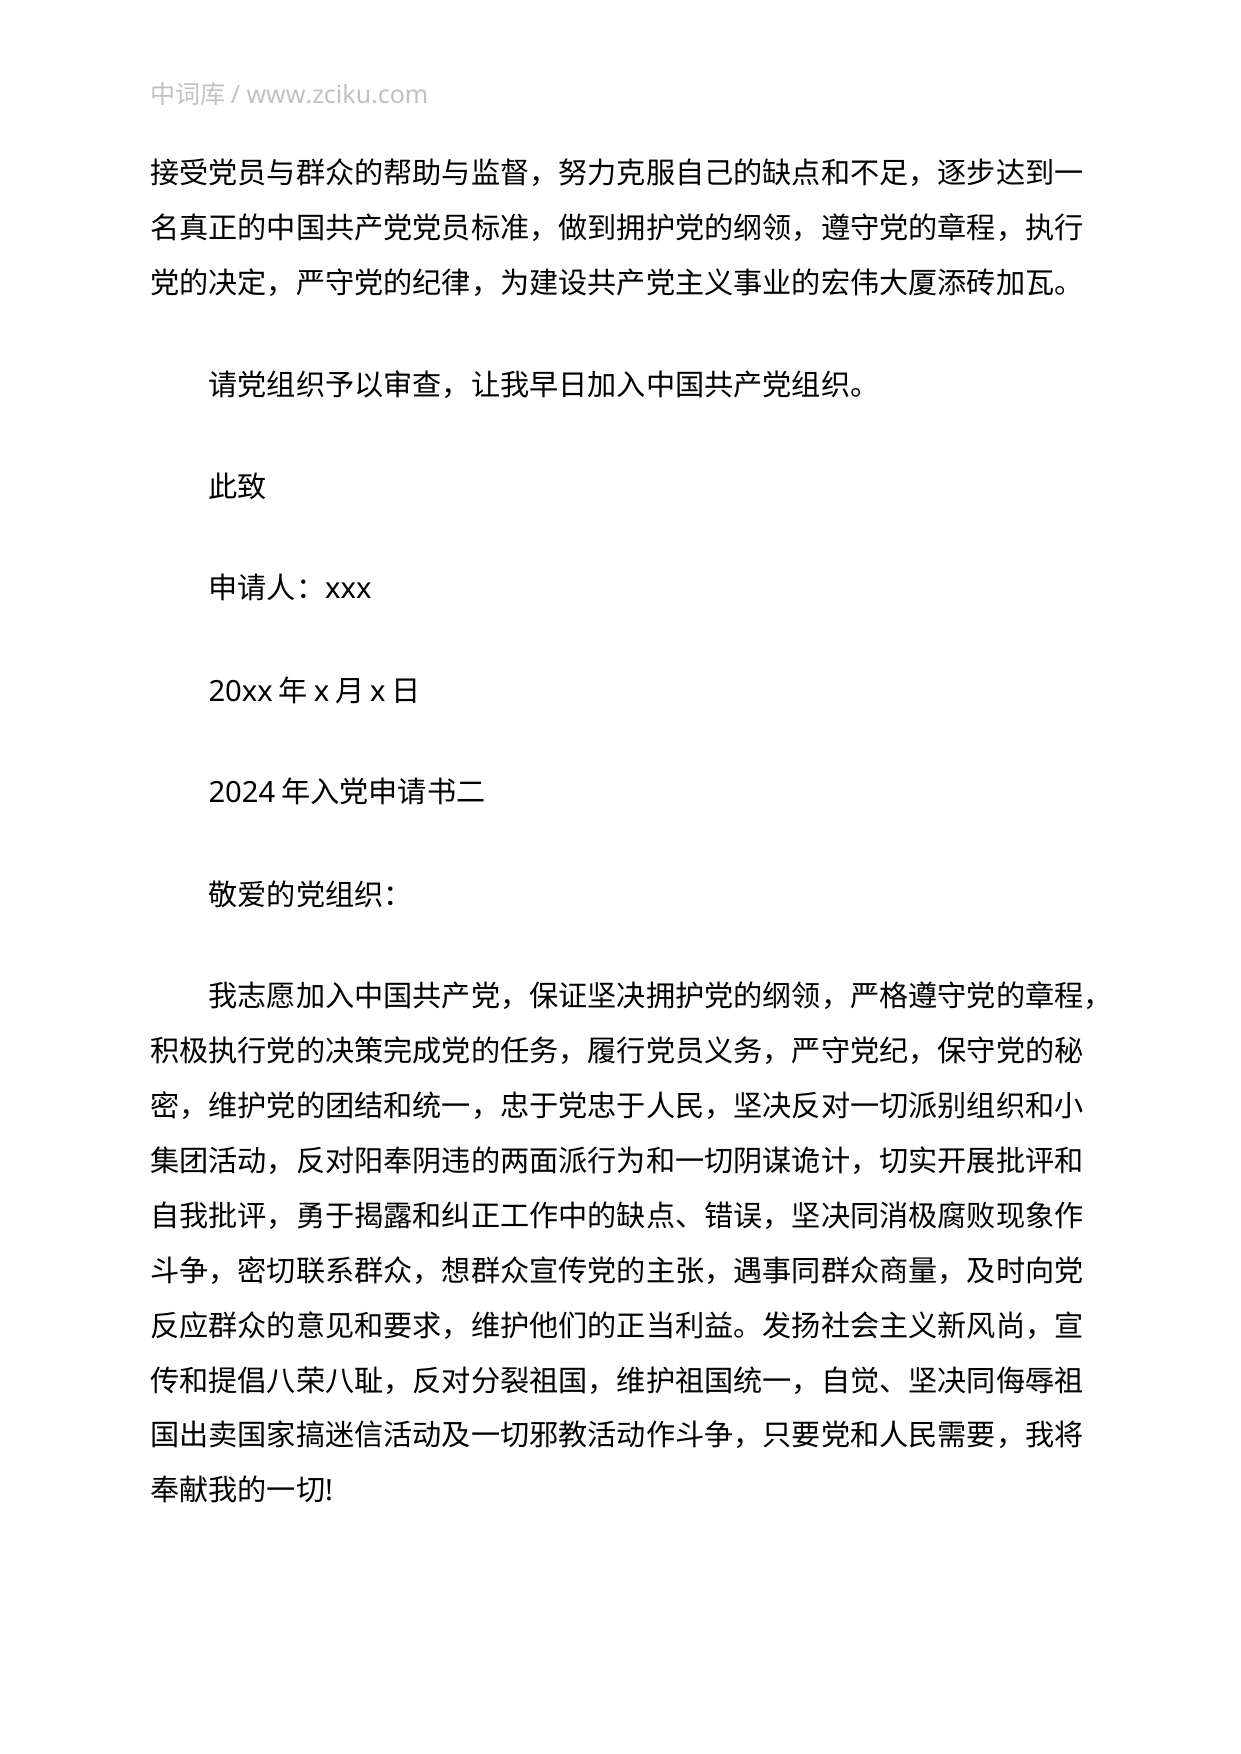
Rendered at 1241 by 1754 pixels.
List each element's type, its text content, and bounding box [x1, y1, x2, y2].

text 敬爱的党组织： [150, 871, 1090, 913]
text 此致 [150, 463, 1090, 506]
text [150, 150, 1090, 302]
text 请党组织予以审查，让我早日加入中国共产党组织。 [150, 362, 1090, 404]
text 我志愿加入中国共产党，保证坚决拥护党的纲领，严格遵守党的章程，积极执行党的决策完成党的任务，履行党员义务，严守党纪，保守党的秘密，维护党的团结和统一，忠于党忠于人民，坚决反对一切派别组织和小集团活动，反对阳奉阴违的两面派行为和一切阴谋诡计，切实开展批评和自我批评，勇于揭露和纠正工作中的缺点、错误，坚决同消极腐败现象作斗争，密切联系群众，想群众宣传党的主张，遇事同群众商量，及时向党反应群众的意见和要求，维护他们的正当利益。发扬社会主义新风尚，宣传和提倡八荣八耻，反对分裂祖国，维护祖国统一，自觉、坚决同侮辱祖国出卖国家搞迷信活动及一切邪教活动作斗争，只要党和人民需要，我将奉献我的一切! [150, 973, 1090, 1509]
text 申请人：xxx [150, 565, 1090, 607]
text 20xx年x月x日 [150, 667, 1090, 709]
text 2024年入党申请书二 [150, 769, 1090, 811]
